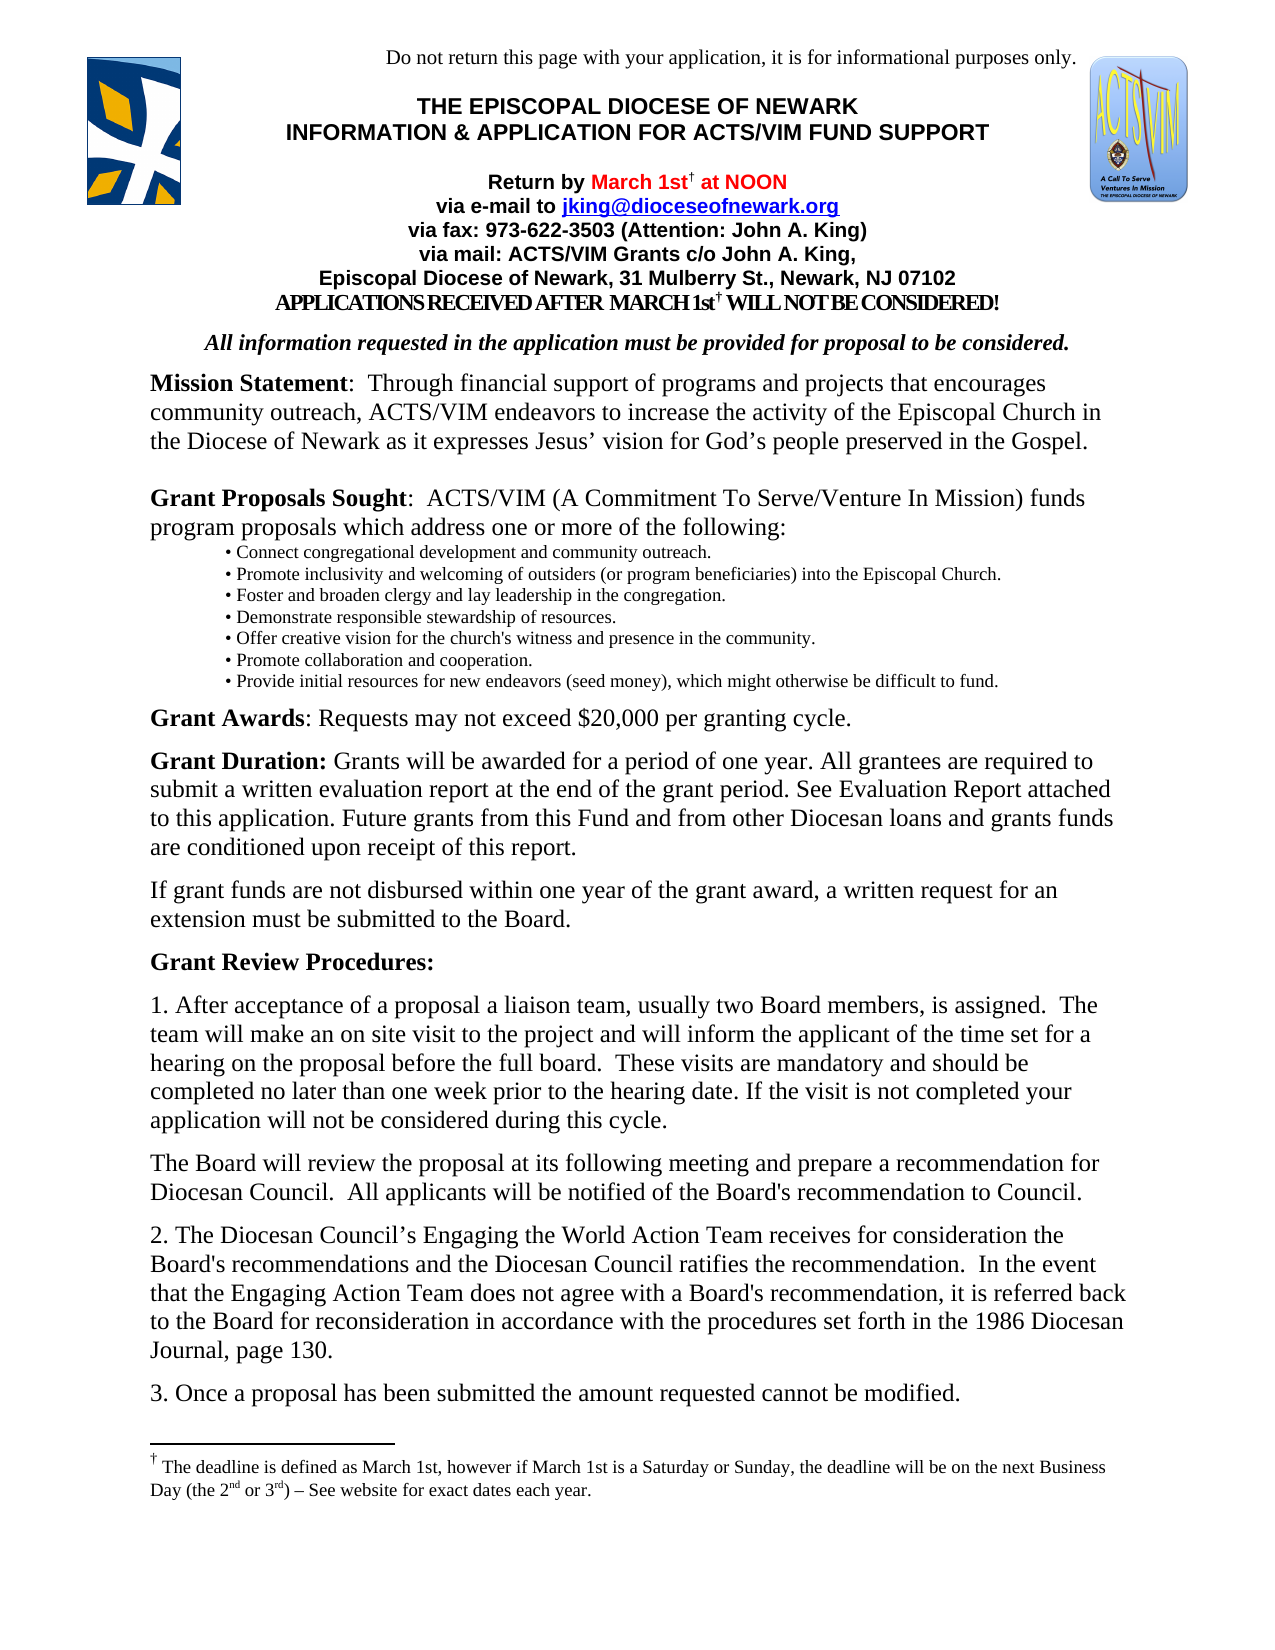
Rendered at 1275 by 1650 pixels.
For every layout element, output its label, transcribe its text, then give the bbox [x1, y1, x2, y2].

text via e-mail to jking@dioceseofnewark.org [150, 194, 1125, 218]
text • Promote inclusivity and welcoming of outsiders (or program beneficiaries) into the Episcopal Church. [225, 562, 1134, 584]
text via fax: 973-622-3503 (Attention: John A. King) [150, 218, 1125, 242]
text 2. The Diocesan Council’s Engaging the World Action Team receives for consideration the Board's recommendations and the Diocesan Council ratifies the recommendation. In the event that the Engaging Action Team does not agree with a Board's recommendation, it is referred back to the Board for reconsideration in accordance with the procedures set forth in the 1986 Diocesan [150, 1220, 1134, 1335]
text Grant Proposals Sought: ACTS/VIM (A Commitment To Serve/Venture In Mission) funds program proposals which address one or more of the following: [150, 483, 1134, 541]
text 3. Once a proposal has been submitted the amount requested cannot be modified. [150, 1378, 1125, 1407]
text Episcopal Diocese of Newark, 31 Mulberry St., Newark, NJ 07102 [150, 266, 1125, 289]
text application will not be considered during this cycle. [150, 1105, 1134, 1134]
text Return by March 1st† at NOON [150, 170, 1125, 194]
text Grant Awards: Requests may not exceed $20,000 per granting cycle. [150, 703, 1134, 731]
text Grant Review Procedures: [150, 947, 1134, 976]
text APPLICATIONS RECEIVED AFTER MARCH 1st† WILL NOT BE CONSIDERED! [150, 289, 1125, 316]
picture [88, 58, 180, 204]
text The Board will review the proposal at its following meeting and prepare a recommendation for [150, 1148, 1134, 1177]
text Mission Statement: Through financial support of programs and projects that encourages community outreach, ACTS/VIM endeavors to increase the activity of the Episcopal Church in the Diocese of Newark as it expresses Jesus’ vision for God’s people preserved in the Gospel. [150, 368, 1134, 455]
picture [1089, 56, 1188, 203]
text All information requested in the application must be provided for proposal to be considered. [150, 329, 1125, 355]
text • Connect congregational development and community outreach. [225, 541, 1134, 562]
text • Provide initial resources for new endeavors (seed money), which might otherwise be difficult to fund. [225, 670, 1134, 692]
text • Promote collaboration and cooperation. [225, 649, 1134, 670]
text 1. After acceptance of a proposal a liaison team, usually two Board members, is assigned. The team will make an on site visit to the project and will inform the applicant of the time set for a hearing on the proposal before the full board. These visits are mandatory and should be completed no later than one week prior to the hearing date. If the visit is not completed your [150, 990, 1134, 1105]
text Journal, page 130. [150, 1335, 1134, 1364]
text • Offer creative vision for the church's witness and presence in the community. [225, 627, 1134, 649]
text • Demonstrate responsible stewardship of resources. [225, 606, 1134, 627]
text Diocesan Council. All applicants will be notified of the Board's recommendation to Council. [150, 1177, 1134, 1206]
text are conditioned upon receipt of this report. [150, 832, 1134, 861]
text Grant Duration: Grants will be awarded for a period of one year. All grantees are required to submit a written evaluation report at the end of the grant period. See Evaluation Report attached to this application. Future grants from this Fund and from other Diocesan loans and grants funds [150, 746, 1134, 832]
text If grant funds are not disbursed within one year of the grant award, a written request for an [150, 875, 1134, 904]
text • Foster and broaden clergy and lay leadership in the congregation. [225, 584, 1134, 606]
text via mail: ACTS/VIM Grants c/o John A. King, [150, 242, 1125, 266]
text extension must be submitted to the Board. [150, 904, 1134, 933]
